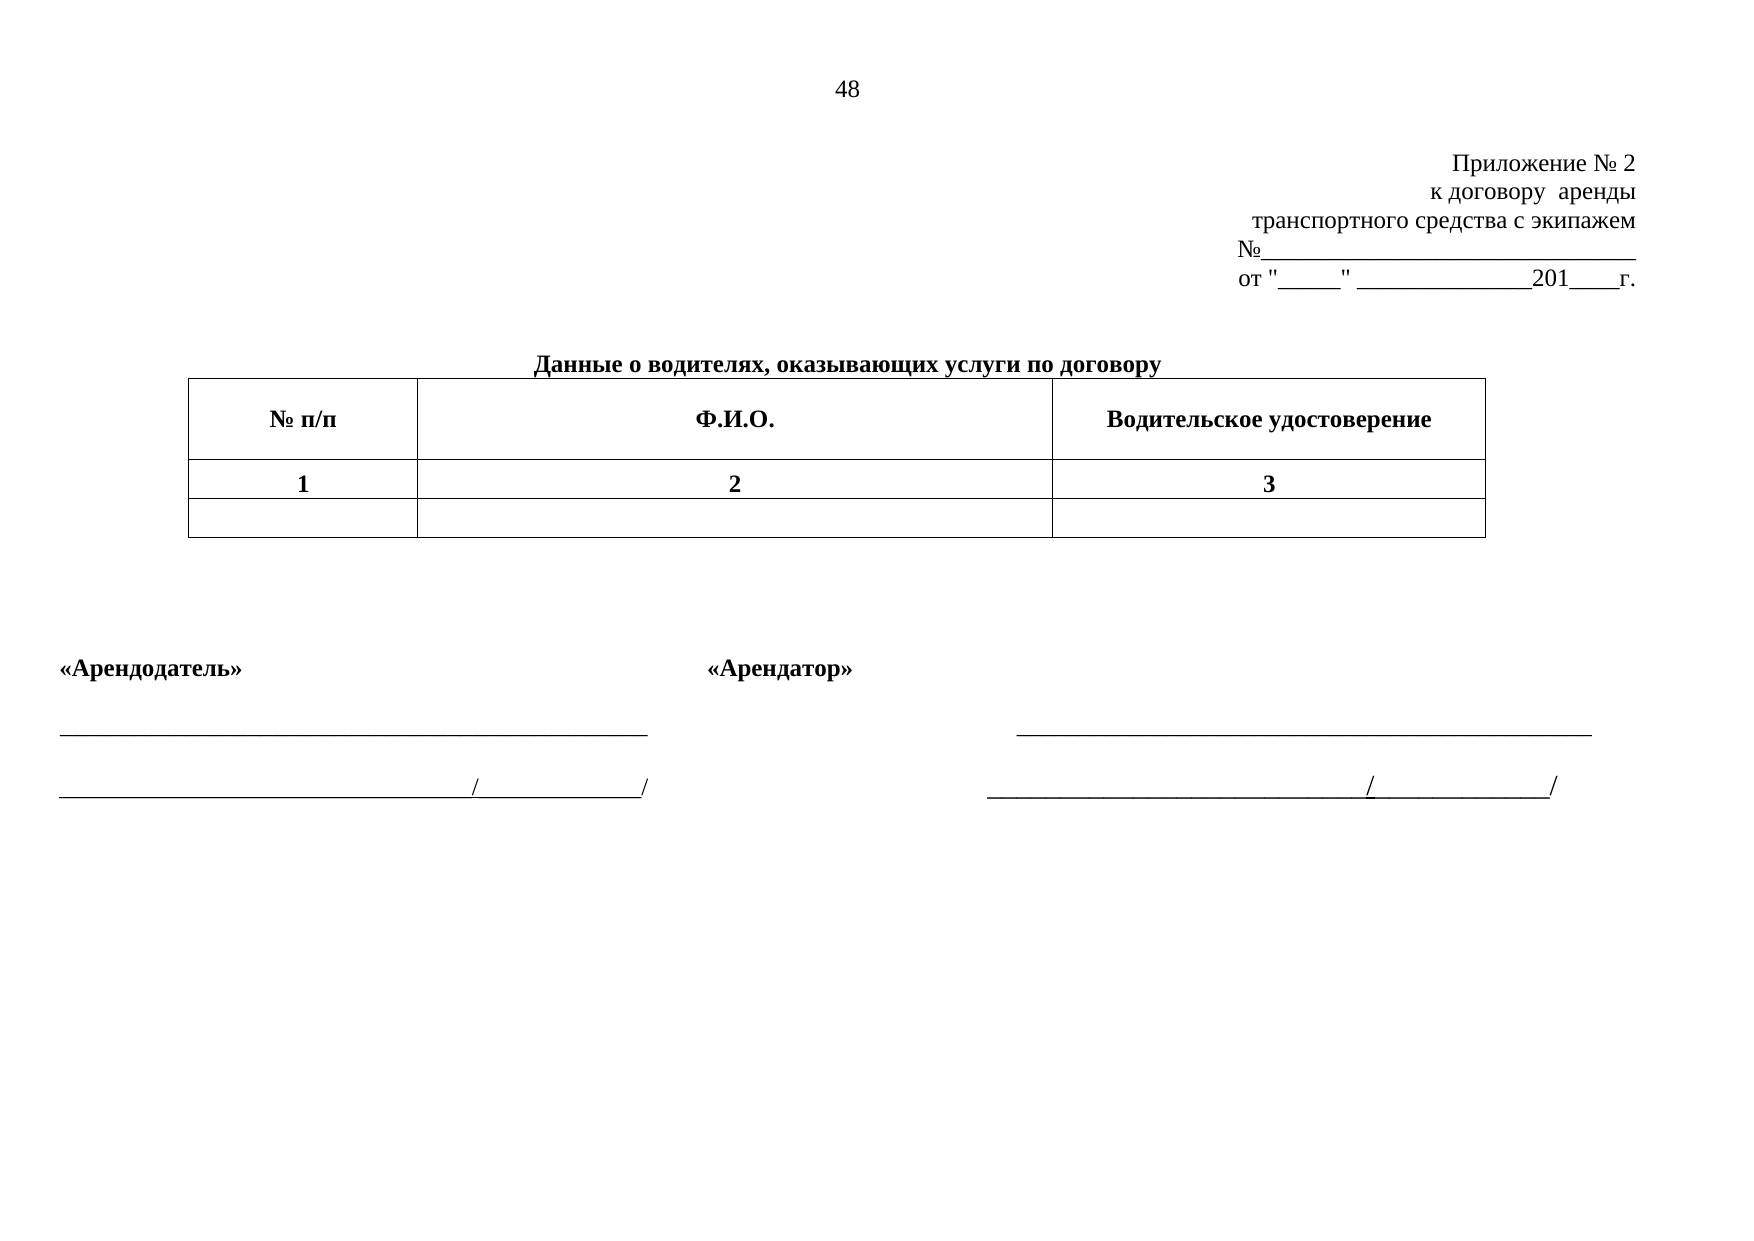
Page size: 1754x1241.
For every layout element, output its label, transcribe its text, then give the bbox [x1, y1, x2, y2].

table_header Ф.И.О. [418, 379, 1052, 459]
table_header № п/п [189, 379, 417, 459]
table_cell 1 [189, 460, 417, 498]
table_header Водительское удостоверение [1053, 379, 1485, 459]
text транспортного средства с экипажем [59, 205, 1636, 234]
text №______________________________ [59, 234, 1636, 263]
text от "_____" ______________201____г. [59, 263, 1636, 291]
text Данные о водителях, оказывающих услуги по договору [59, 349, 1636, 378]
table_cell 2 [418, 460, 1052, 498]
text _________________________________/_____________/ __________________________/____________/ [59, 768, 1636, 802]
text _______________________________________________ ______________________________________________ [60, 711, 1636, 739]
text к договору аренды [59, 176, 1636, 205]
text «Арендодатель» «Арендатор» [59, 653, 1636, 682]
table_cell [1053, 499, 1485, 537]
table_cell 3 [1053, 460, 1485, 498]
text Приложение № 2 [59, 148, 1636, 176]
table_cell [418, 499, 1052, 537]
table_cell [189, 499, 417, 537]
